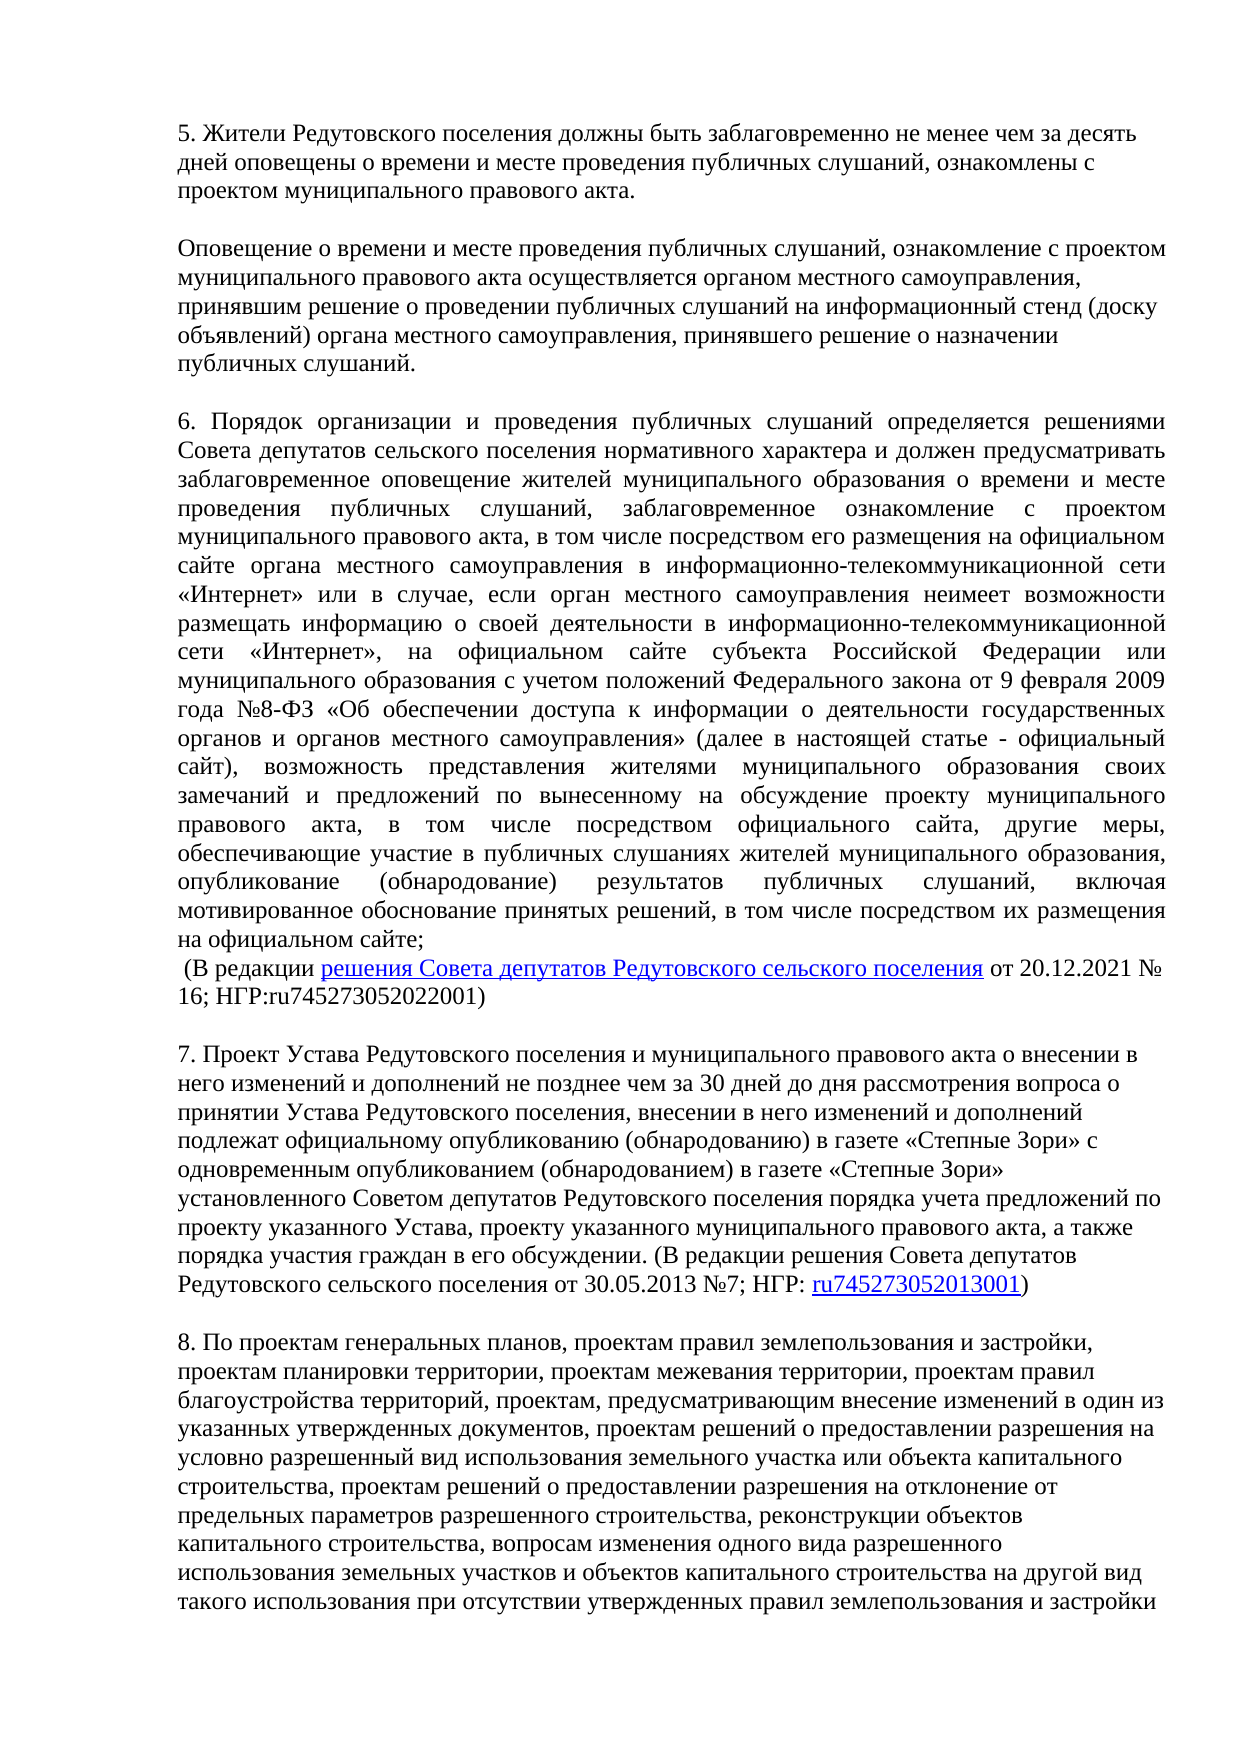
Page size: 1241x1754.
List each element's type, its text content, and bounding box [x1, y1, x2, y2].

text 6. Порядок организации и проведения публичных слушаний определяется решениями Совета депутатов сельского поселения нормативного характера и должен предусматривать заблаговременное оповещение жителей муниципального образования о времени и месте проведения публичных слушаний, заблаговременное ознакомление с проектом муниципального правового акта, в том числе посредством его размещения на официальном сайте органа местного самоуправления в информационно-телекоммуникационной сети «Интернет» или в случае, если орган местного самоуправления неимеет возможности размещать информацию о своей деятельности в информационно-телекоммуникационной сети «Интернет», на официальном сайте субъекта Российской Федерации или муниципального образования с учетом положений Федерального закона от 9 февраля 2009 года №8-ФЗ «Об обеспечении доступа к информации о деятельности государственных органов и органов местного самоуправления» (далее в настоящей статье - официальный сайт), возможность представления жителями муниципального образования своих замечаний и предложений по вынесенному на обсуждение проекту муниципального правового акта, в том числе посредством официального сайта, другие меры, обеспечивающие участие в публичных слушаниях жителей муниципального образования, опубликование (обнародование) результатов публичных слушаний, включая мотивированное обоснование принятых решений, в том числе посредством их размещения на официальном сайте; [177, 406, 1167, 953]
text Оповещение о времени и месте проведения публичных слушаний, ознакомление с проектом муниципального правового акта осуществляется органом местного самоуправления, принявшим решение о проведении публичных слушаний на информационный стенд (доску объявлений) органа местного самоуправления, принявшего решение о назначении публичных слушаний. [177, 233, 1167, 377]
text 5. Жители Редутовского поселения должны быть заблаговременно не менее чем за десять дней оповещены о времени и месте проведения публичных слушаний, ознакомлены с проектом муниципального правового акта. [177, 118, 1167, 204]
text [177, 1327, 1167, 1615]
text (В редакции решения Совета депутатов Редутовского сельского поселения от 20.12.2021 № 16; НГР:ru745273052022001) [177, 953, 1167, 1010]
text 7. Проект Устава Редутовского поселения и муниципального правового акта о внесении в него изменений и дополнений не позднее чем за 30 дней до дня рассмотрения вопроса о принятии Устава Редутовского поселения, внесении в него изменений и дополнений подлежат официальному опубликованию (обнародованию) в газете «Степные Зори» с одновременным опубликованием (обнародованием) в газете «Степные Зори» установленного Советом депутатов Редутовского поселения порядка учета предложений по проекту указанного Устава, проекту указанного муниципального правового акта, а также порядка участия граждан в его обсуждении. (В редакции решения Совета депутатов Редутовского сельского поселения от 30.05.2013 №7; НГР: ru745273052013001) [177, 1039, 1167, 1298]
